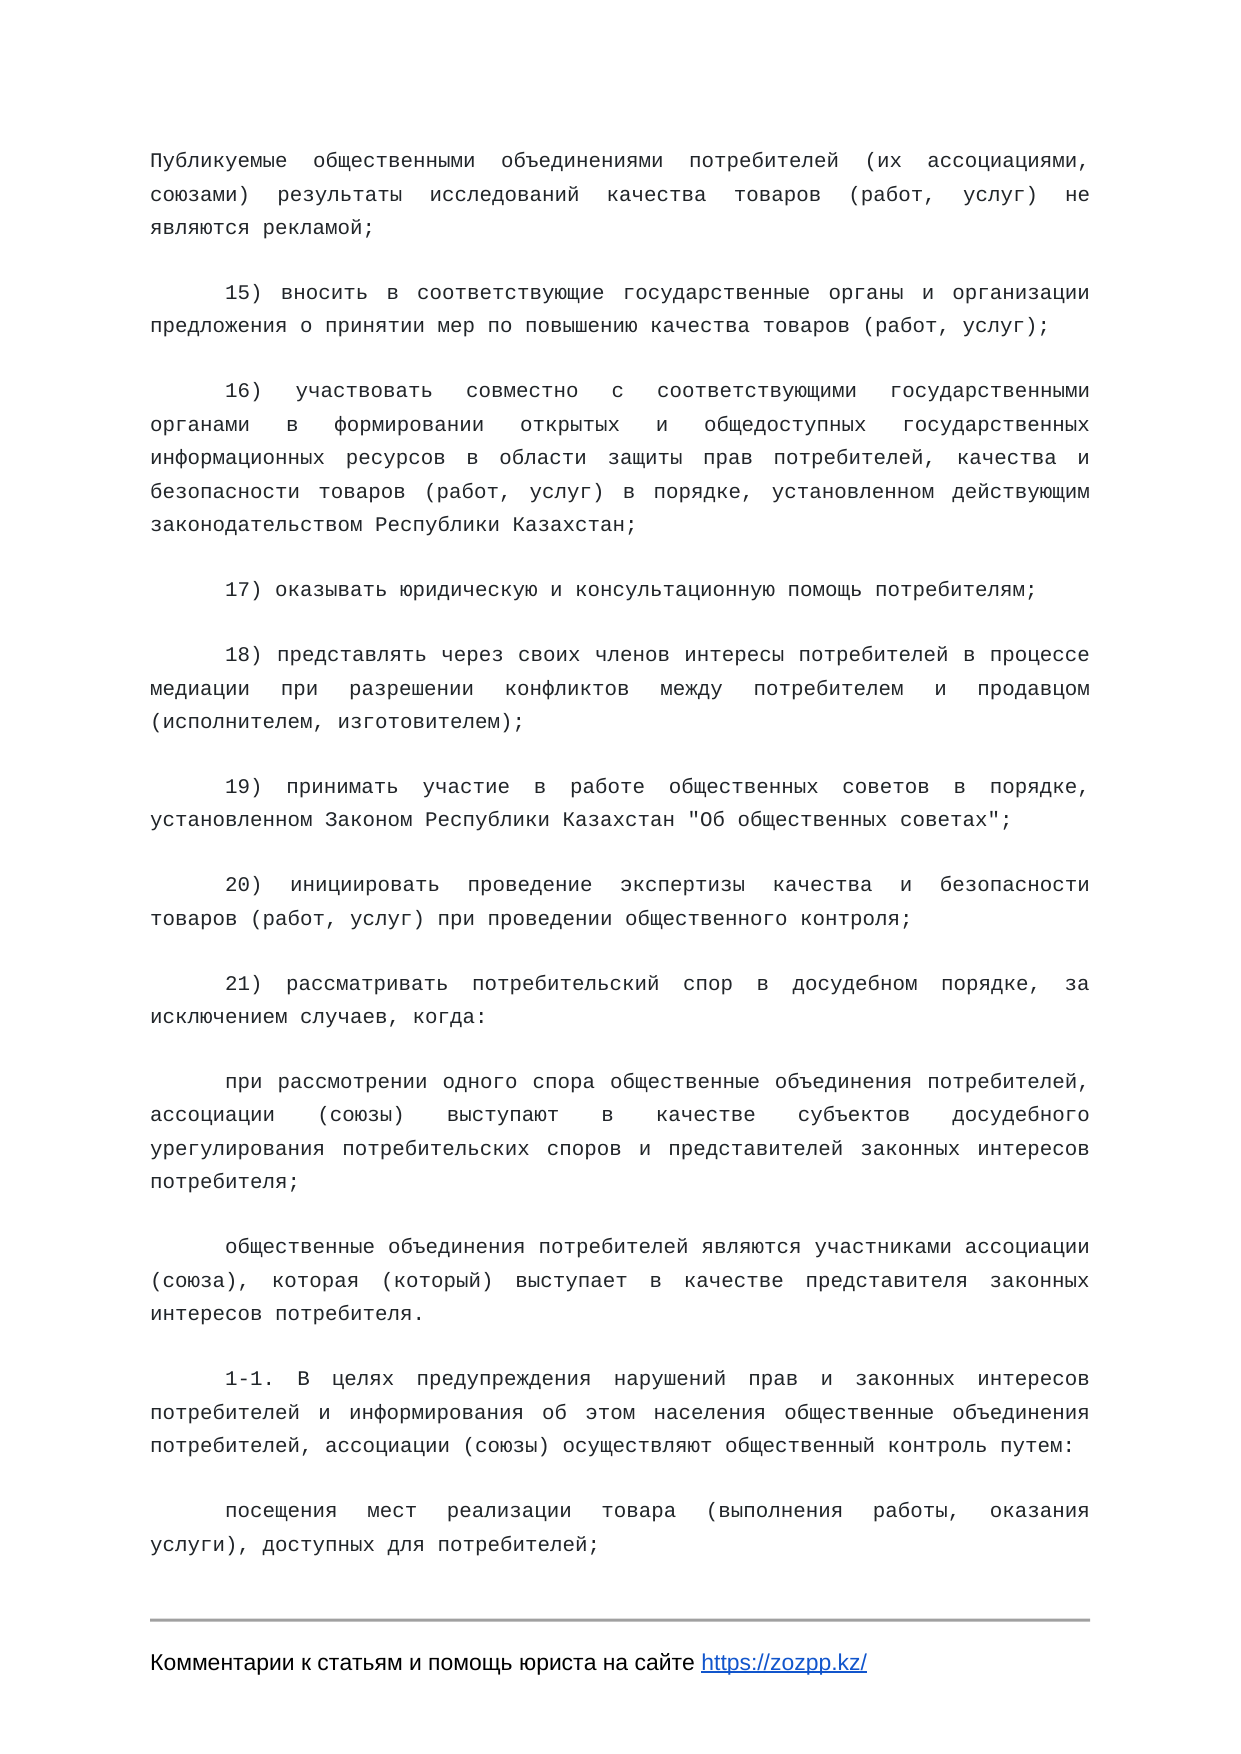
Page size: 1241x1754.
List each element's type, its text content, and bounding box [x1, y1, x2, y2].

text 15) вносить в соответствующие государственные органы и организации предложения о принятии мер по повышению качества товаров (работ, услуг); [150, 282, 1090, 339]
text общественные объединения потребителей являются участниками ассоциации (союза), которая (который) выступает в качестве представителя законных интересов потребителя. [150, 1236, 1090, 1327]
text 20) инициировать проведение экспертизы качества и безопасности товаров (работ, услуг) при проведении общественного контроля; [150, 874, 1090, 931]
text посещения мест реализации товара (выполнения работы, оказания услуги), доступных для потребителей; [150, 1500, 1090, 1557]
text при рассмотрении одного спора общественные объединения потребителей, ассоциации (союзы) выступают в качестве субъектов досудебного урегулирования потребительских споров и представителей законных интересов потребителя; [150, 1071, 1090, 1195]
text 16) участвовать совместно с соответствующими государственными органами в формировании открытых и общедоступных государственных информационных ресурсов в области защиты прав потребителей, качества и безопасности товаров (работ, услуг) в порядке, установленном действующим законодательством Республики Казахстан; [150, 380, 1090, 538]
text 21) рассматривать потребительский спор в досудебном порядке, за исключением случаев, когда: [150, 972, 1090, 1030]
text 19) принимать участие в работе общественных советов в порядке, установленном Законом Республики Казахстан "Об общественных советах"; [150, 776, 1090, 833]
text 1-1. В целях предупреждения нарушений прав и законных интересов потребителей и информирования об этом населения общественные объединения потребителей, ассоциации (союзы) осуществляют общественный контроль путем: [150, 1368, 1090, 1459]
text 18) представлять через своих членов интересы потребителей в процессе медиации при разрешении конфликтов между потребителем и продавцом (исполнителем, изготовителем); [150, 644, 1090, 735]
text 17) оказывать юридическую и консультационную помощь потребителям; [150, 579, 1090, 603]
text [150, 150, 1090, 241]
